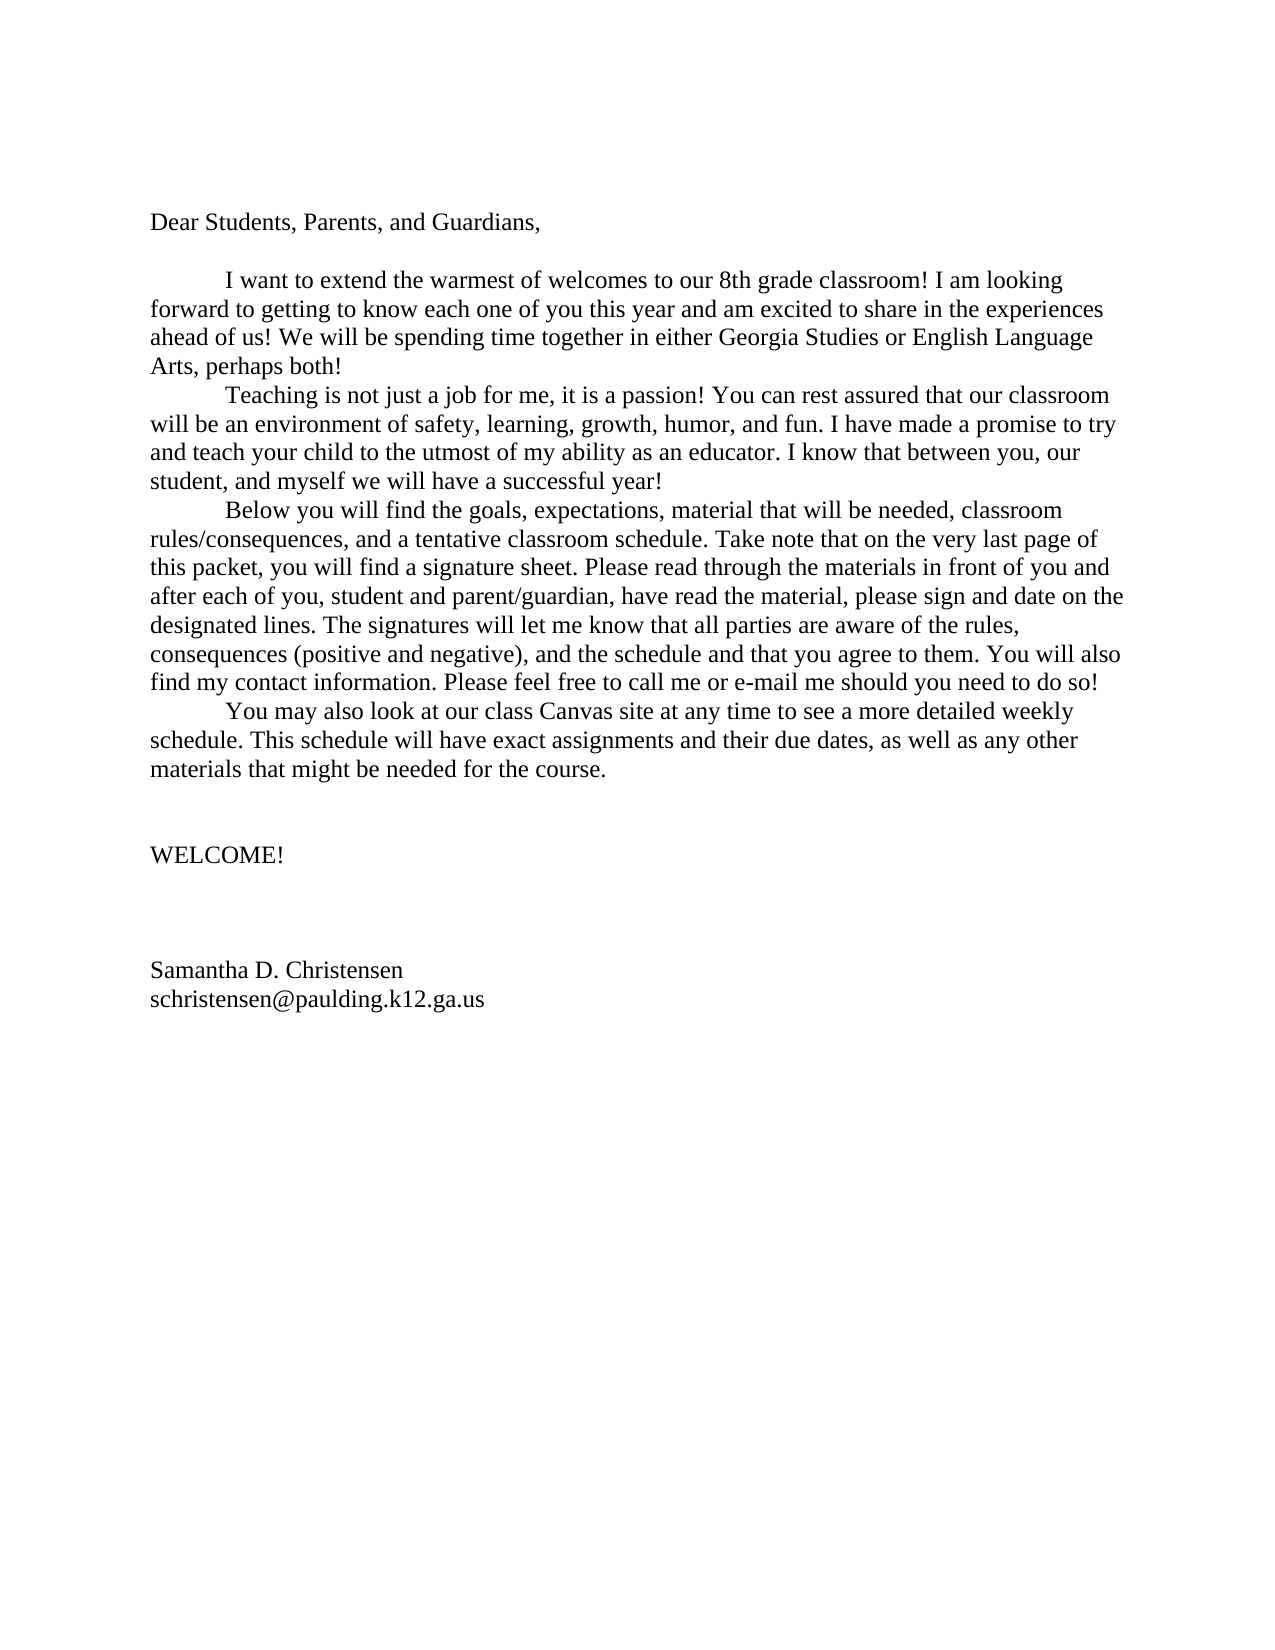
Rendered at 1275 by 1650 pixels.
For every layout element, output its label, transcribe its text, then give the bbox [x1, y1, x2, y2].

text schristensen@paulding.k12.ga.us [150, 984, 1125, 1012]
text Below you will find the goals, expectations, material that will be needed, classroom rules/consequences, and a tentative classroom schedule. Take note that on the very last page of this packet, you will find a signature sheet. Please read through the materials in front of you and after each of you, student and parent/guardian, have read the material, please sign and date on the designated lines. The signatures will let me know that all parties are aware of the rules, consequences (positive and negative), and the schedule and that you agree to them. You will also find my contact information. Please feel free to call me or e-mail me should you need to do so! [150, 495, 1125, 696]
text WELCOME! [150, 840, 1125, 869]
text Dear Students, Parents, and Guardians, [150, 207, 1125, 236]
text Samantha D. Christensen [150, 955, 1125, 984]
text You may also look at our class Canvas site at any time to see a more detailed weekly schedule. This schedule will have exact assignments and their due dates, as well as any other materials that might be needed for the course. [150, 696, 1125, 782]
text Teaching is not just a job for me, it is a passion! You can rest assured that our classroom will be an environment of safety, learning, growth, humor, and fun. I have made a promise to try and teach your child to the utmost of my ability as an educator. I know that between you, our student, and myself we will have a successful year! [150, 380, 1125, 495]
text I want to extend the warmest of welcomes to our 8th grade classroom! I am looking forward to getting to know each one of you this year and am excited to share in the experiences ahead of us! We will be spending time together in either Georgia Studies or English Language Arts, perhaps both! [150, 236, 1125, 380]
